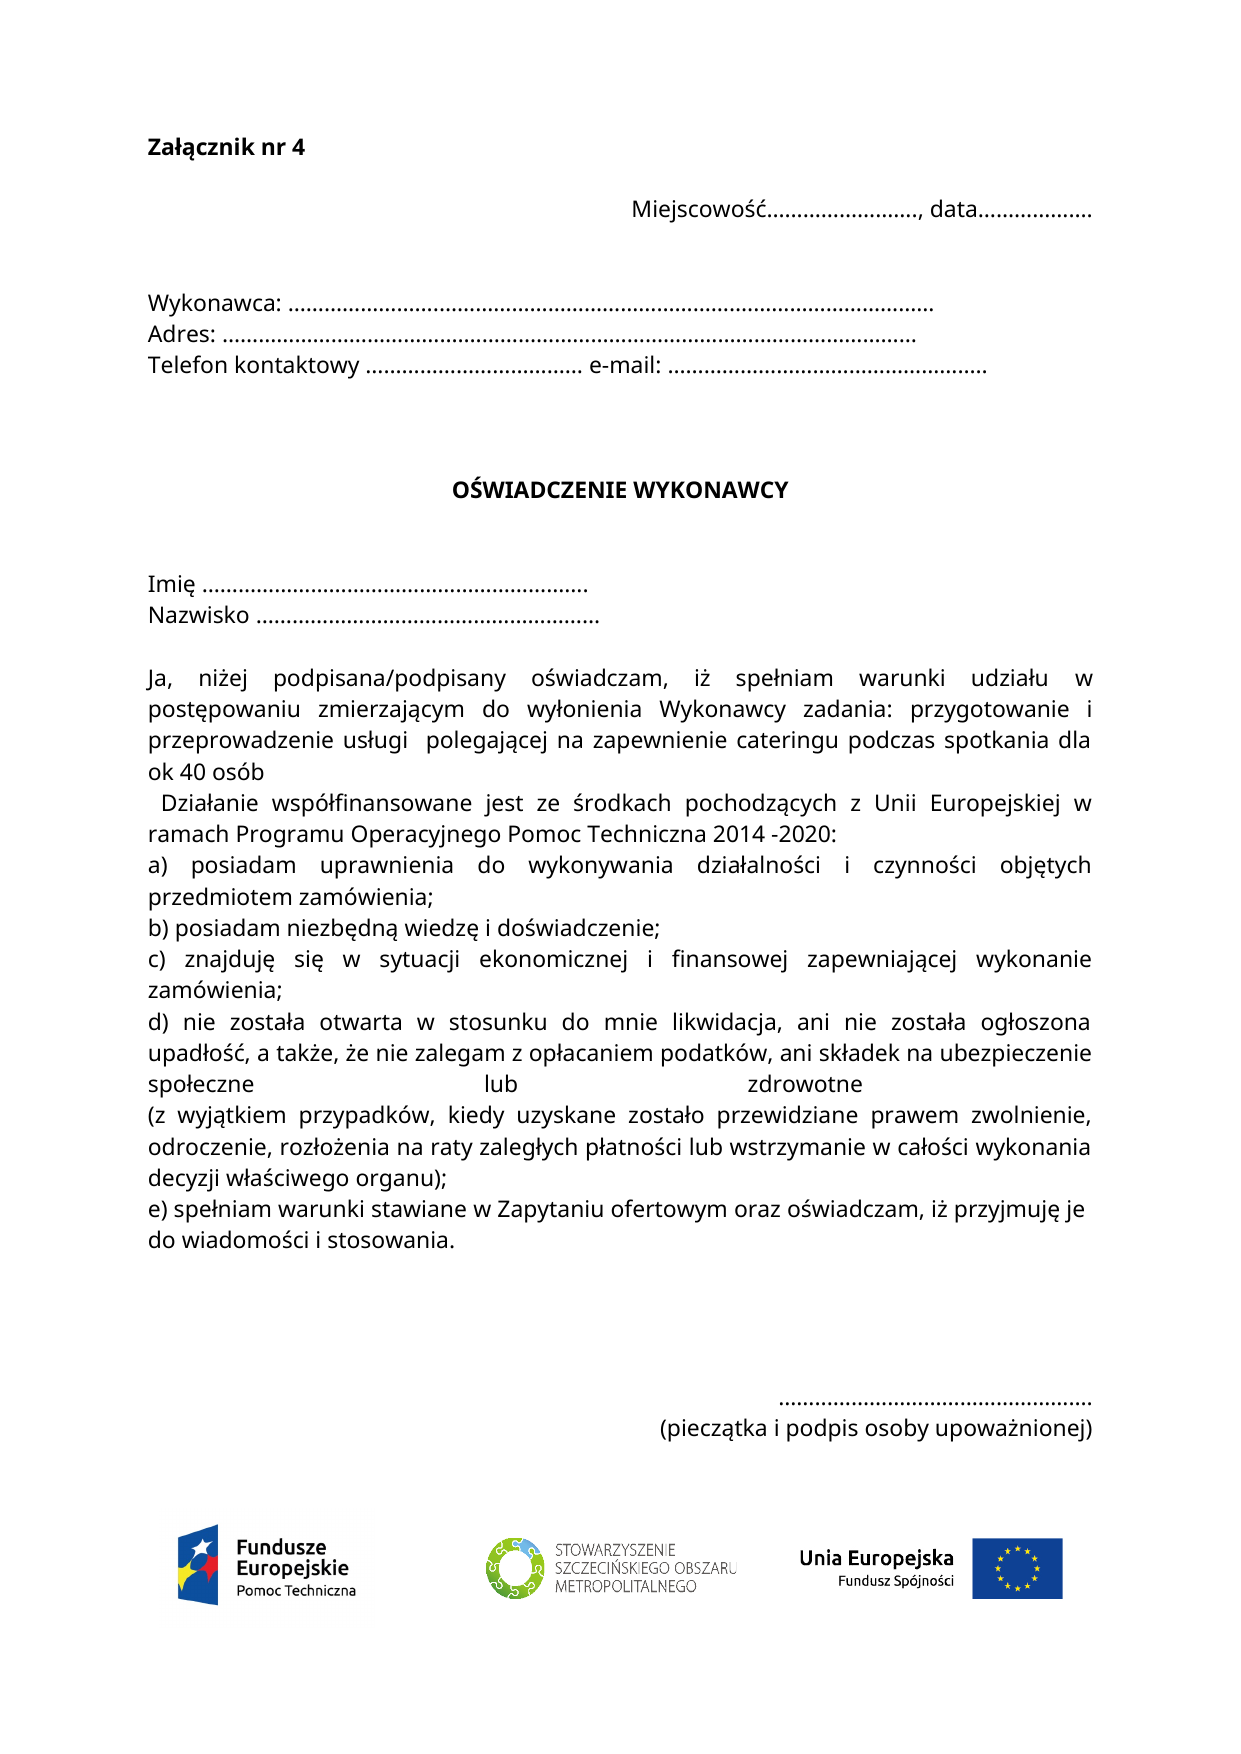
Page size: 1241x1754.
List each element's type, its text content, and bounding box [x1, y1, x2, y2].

text Ja, niżej podpisana/podpisany oświadczam, iż spełniam warunki udziału w postępowaniu zmierzającym do wyłonienia Wykonawcy zadania: przygotowanie i przeprowadzenie usługi polegającej na zapewnienie cateringu podczas spotkania dla ok 40 osób [148, 662, 1093, 787]
text Wykonawca: …………………….…………………………………………….………………………… [148, 287, 1093, 318]
text OŚWIADCZENIE WYKONAWCY [148, 474, 1093, 506]
text Imię ………………………………………………………. [148, 568, 1093, 599]
text Telefon kontaktowy ……………………………… e-mail: …………………………………………….. [148, 349, 1093, 381]
text d) nie została otwarta w stosunku do mnie likwidacja, ani nie została ogłoszona upadłość, a także, że nie zalegam z opłacaniem podatków, ani składek na ubezpieczenie społeczne lub zdrowotne (z wyjątkiem przypadków, kiedy uzyskane zostało przewidziane prawem zwolnienie, odroczenie, rozłożenia na raty zaległych płatności lub wstrzymanie w całości wykonania decyzji właściwego organu); [148, 1006, 1093, 1193]
text (pieczątka i podpis osoby upoważnionej) [148, 1412, 1093, 1443]
text Nazwisko ………………………………………………… [148, 599, 1093, 631]
text e) spełniam warunki stawiane w Zapytaniu ofertowym oraz oświadczam, iż przyjmuję je do wiadomości i stosowania. [148, 1193, 1093, 1256]
text c) znajduję się w sytuacji ekonomicznej i finansowej zapewniającej wykonanie zamówienia; [148, 943, 1093, 1006]
text Miejscowość……………………., data………………. [148, 193, 1093, 224]
text Załącznik nr 4 [148, 131, 1093, 162]
text b) posiadam niezbędną wiedzę i doświadczenie; [148, 912, 1093, 943]
text a) posiadam uprawnienia do wykonywania działalności i czynności objętych przedmiotem zamówienia; [148, 849, 1093, 912]
text ……...……………………………………. [148, 1381, 1093, 1412]
picture [778, 1519, 1081, 1617]
picture [486, 1538, 737, 1599]
text Działanie współfinansowane jest ze środkach pochodzących z Unii Europejskiej w ramach Programu Operacyjnego Pomoc Techniczna 2014 -2020: [148, 787, 1093, 849]
text Adres: ………………………………….………………………………………………………………… [148, 318, 1093, 349]
picture [158, 1508, 375, 1628]
